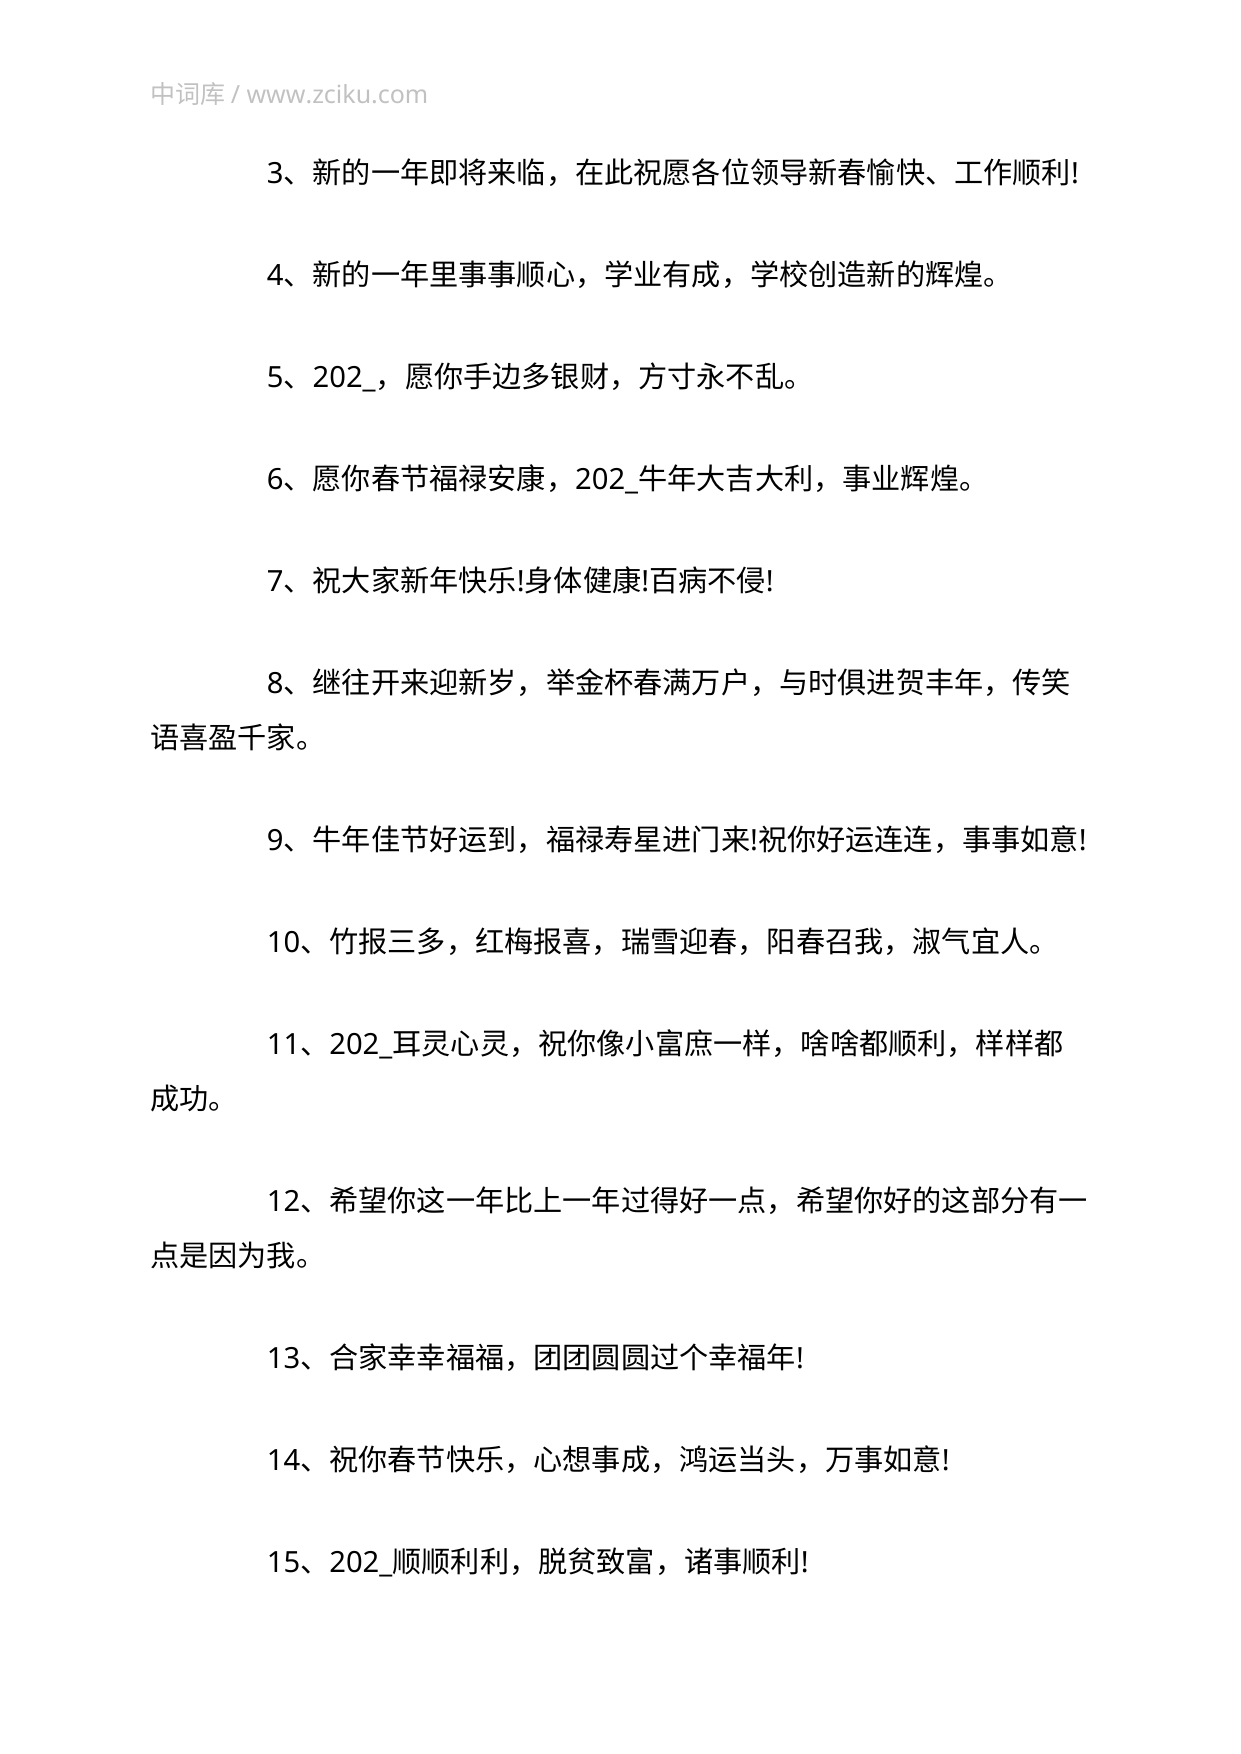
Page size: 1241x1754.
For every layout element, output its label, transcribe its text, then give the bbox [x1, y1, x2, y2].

text 5、202_，愿你手边多银财，方寸永不乱。 [150, 354, 1090, 396]
text 7、祝大家新年快乐!身体健康!百病不侵! [150, 558, 1090, 600]
text 12、希望你这一年比上一年过得好一点，希望你好的这部分有一点是因为我。 [150, 1177, 1090, 1275]
text 15、202_顺顺利利，脱贫致富，诸事顺利! [150, 1538, 1090, 1581]
text 11、202_耳灵心灵，祝你像小富庶一样，啥啥都顺利，样样都成功。 [150, 1021, 1090, 1118]
text 8、继往开来迎新岁，举金杯春满万户，与时俱进贺丰年，传笑语喜盈千家。 [150, 660, 1090, 757]
text 4、新的一年里事事顺心，学业有成，学校创造新的辉煌。 [150, 252, 1090, 294]
text 10、竹报三多，红梅报喜，瑞雪迎春，阳春召我，淑气宜人。 [150, 919, 1090, 961]
text 3、新的一年即将来临，在此祝愿各位领导新春愉快、工作顺利! [150, 150, 1090, 192]
text 6、愿你春节福禄安康，202_牛年大吉大利，事业辉煌。 [150, 456, 1090, 498]
text 14、祝你春节快乐，心想事成，鸿运当头，万事如意! [150, 1436, 1090, 1478]
text 13、合家幸幸福福，团团圆圆过个幸福年! [150, 1334, 1090, 1377]
text 9、牛年佳节好运到，福禄寿星进门来!祝你好运连连，事事如意! [150, 817, 1090, 859]
